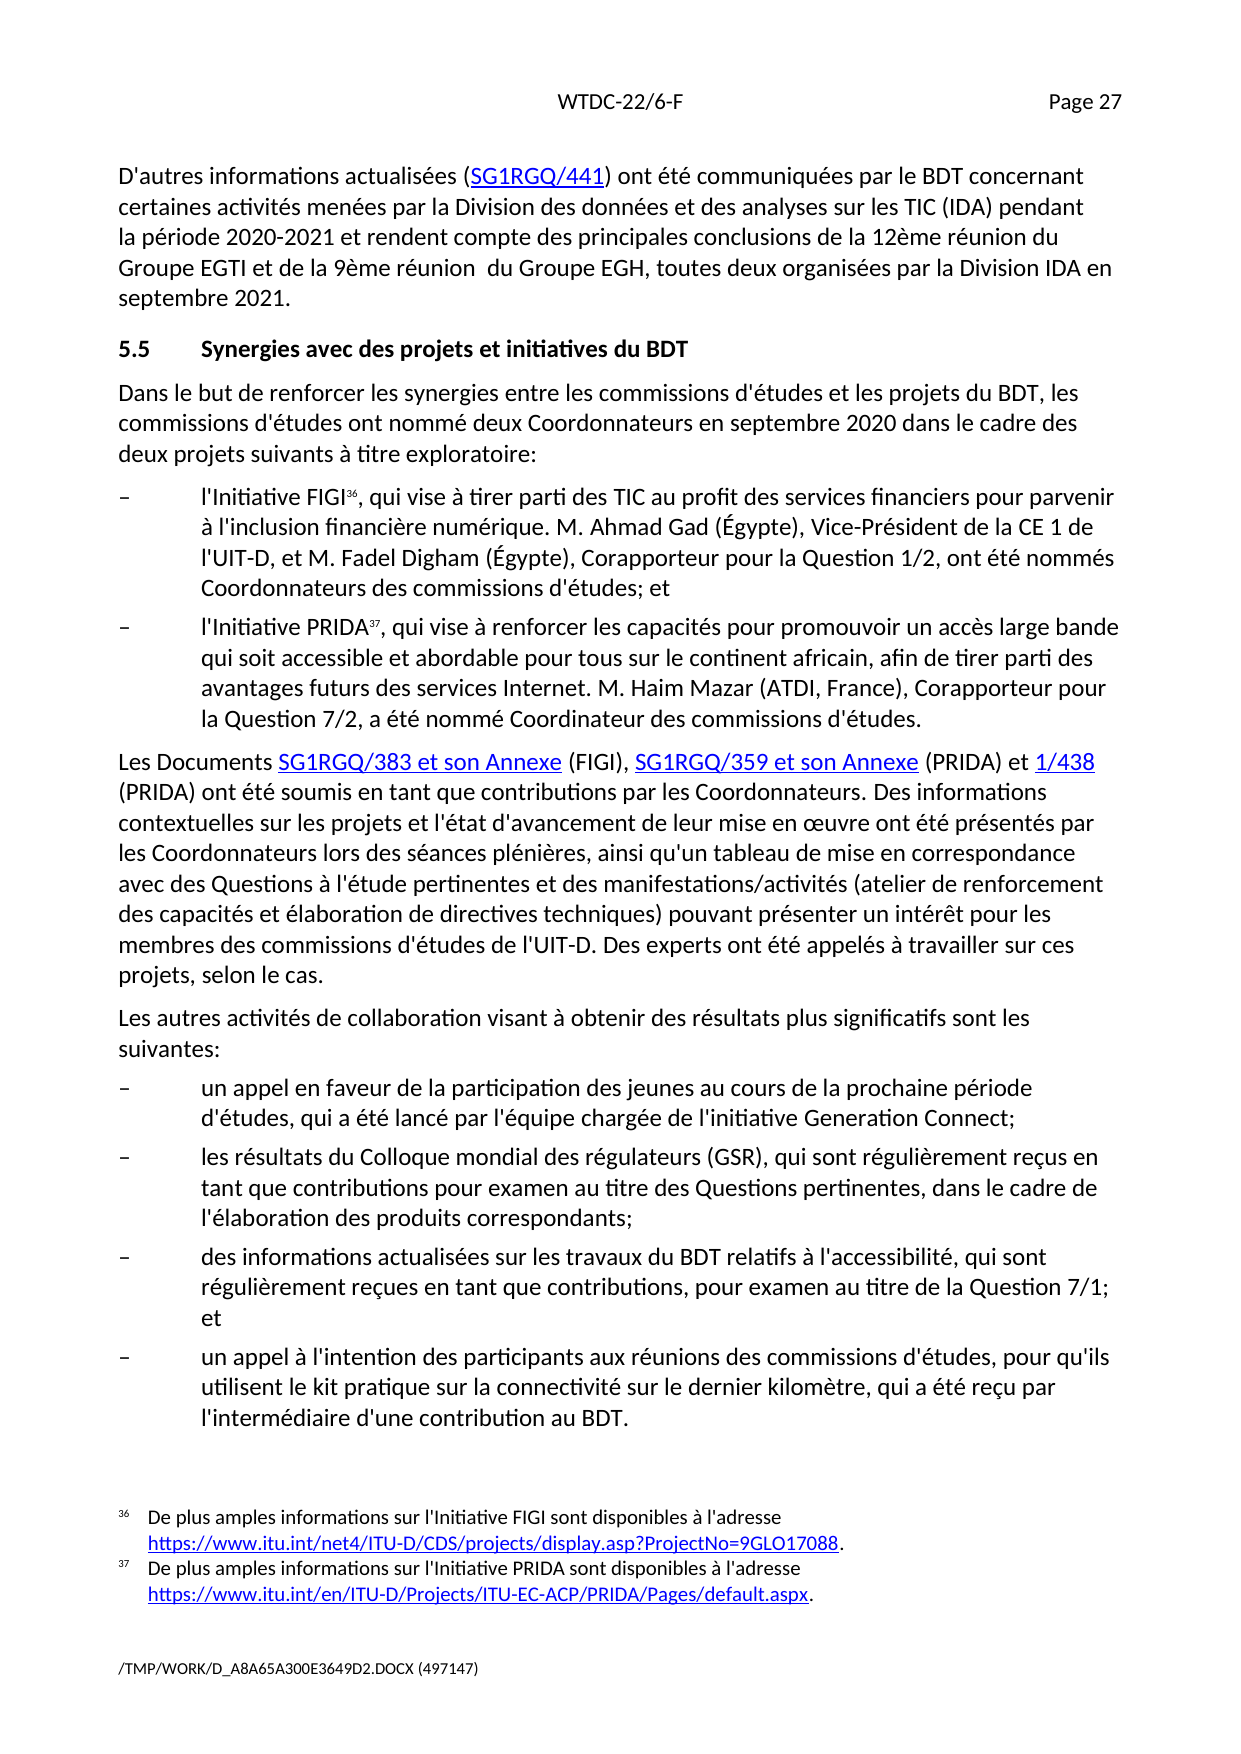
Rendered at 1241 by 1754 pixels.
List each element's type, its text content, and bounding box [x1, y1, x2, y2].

text Dans le but de renforcer les synergies entre les commissions d'études et les projets du BDT, les commissions d'études ont nommé deux Coordonnateurs en septembre 2020 dans le cadre des deux projets suivants à titre exploratoire: [118, 377, 1122, 468]
text – un appel à l'intention des participants aux réunions des commissions d'études, pour qu'ils utilisent le kit pratique sur la connectivité sur le dernier kilomètre, qui a été reçu par l'intermédiaire d'une contribution au BDT. [118, 1341, 1122, 1432]
text – les résultats du Colloque mondial des régulateurs (GSR), qui sont régulièrement reçus en tant que contributions pour examen au titre des Questions pertinentes, dans le cadre de l'élaboration des produits correspondants; [118, 1141, 1122, 1233]
text – l'Initiative FIGI, qui vise à tirer parti des TIC au profit des services financiers pour parvenir à l'inclusion financière numérique. M. Ahmad Gad (Égypte), Vice-Président de la CE 1 de l'UIT-D, et M. Fadel Digham (Égypte), Corapporteur pour la Question 1/2, ont été nommés Coordonnateurs des commissions d'études; et [118, 481, 1122, 603]
text – l'Initiative PRIDA, qui vise à renforcer les capacités pour promouvoir un accès large bande qui soit accessible et abordable pour tous sur le continent africain, afin de tirer parti des avantages futurs des services Internet. M. Haim Mazar (ATDI, France), Corapporteur pour la Question 7/2, a été nommé Coordinateur des commissions d'études. [118, 611, 1122, 733]
text Les autres activités de collaboration visant à obtenir des résultats plus significatifs sont les suivantes: [118, 1002, 1122, 1063]
text – des informations actualisées sur les travaux du BDT relatifs à l'accessibilité, qui sont régulièrement reçues en tant que contributions, pour examen au titre de la Question 7/1; et [118, 1241, 1122, 1333]
subtitle 5.5 Synergies avec des projets et initiatives du BDT [118, 334, 1122, 364]
text Les Documents SG1RGQ/383 et son Annexe (FIGI), SG1RGQ/359 et son Annexe (PRIDA) et 1/438 (PRIDA) ont été soumis en tant que contributions par les Coordonnateurs. Des informations contextuelles sur les projets et l'état d'avancement de leur mise en œuvre ont été présentés par les Coordonnateurs lors des séances plénières, ainsi qu'un tableau de mise en correspondance avec des Questions à l'étude pertinentes et des manifestations/activités (atelier de renforcement des capacités et élaboration de directives techniques) pouvant présenter un intérêt pour les membres des commissions d'études de l'UIT-D. Des experts ont été appelés à travailler sur ces projets, selon le cas. [118, 746, 1122, 990]
text D'autres informations actualisées (SG1RGQ/441) ont été communiquées par le BDT concernant certaines activités menées par la Division des données et des analyses sur les TIC (IDA) pendant la période 2020-2021 et rendent compte des principales conclusions de la 12ème réunion du Groupe EGTI et de la 9ème réunion du Groupe EGH, toutes deux organisées par la Division IDA en septembre 2021. [118, 160, 1122, 313]
text – un appel en faveur de la participation des jeunes au cours de la prochaine période d'études, qui a été lancé par l'équipe chargée de l'initiative Generation Connect; [118, 1072, 1122, 1133]
